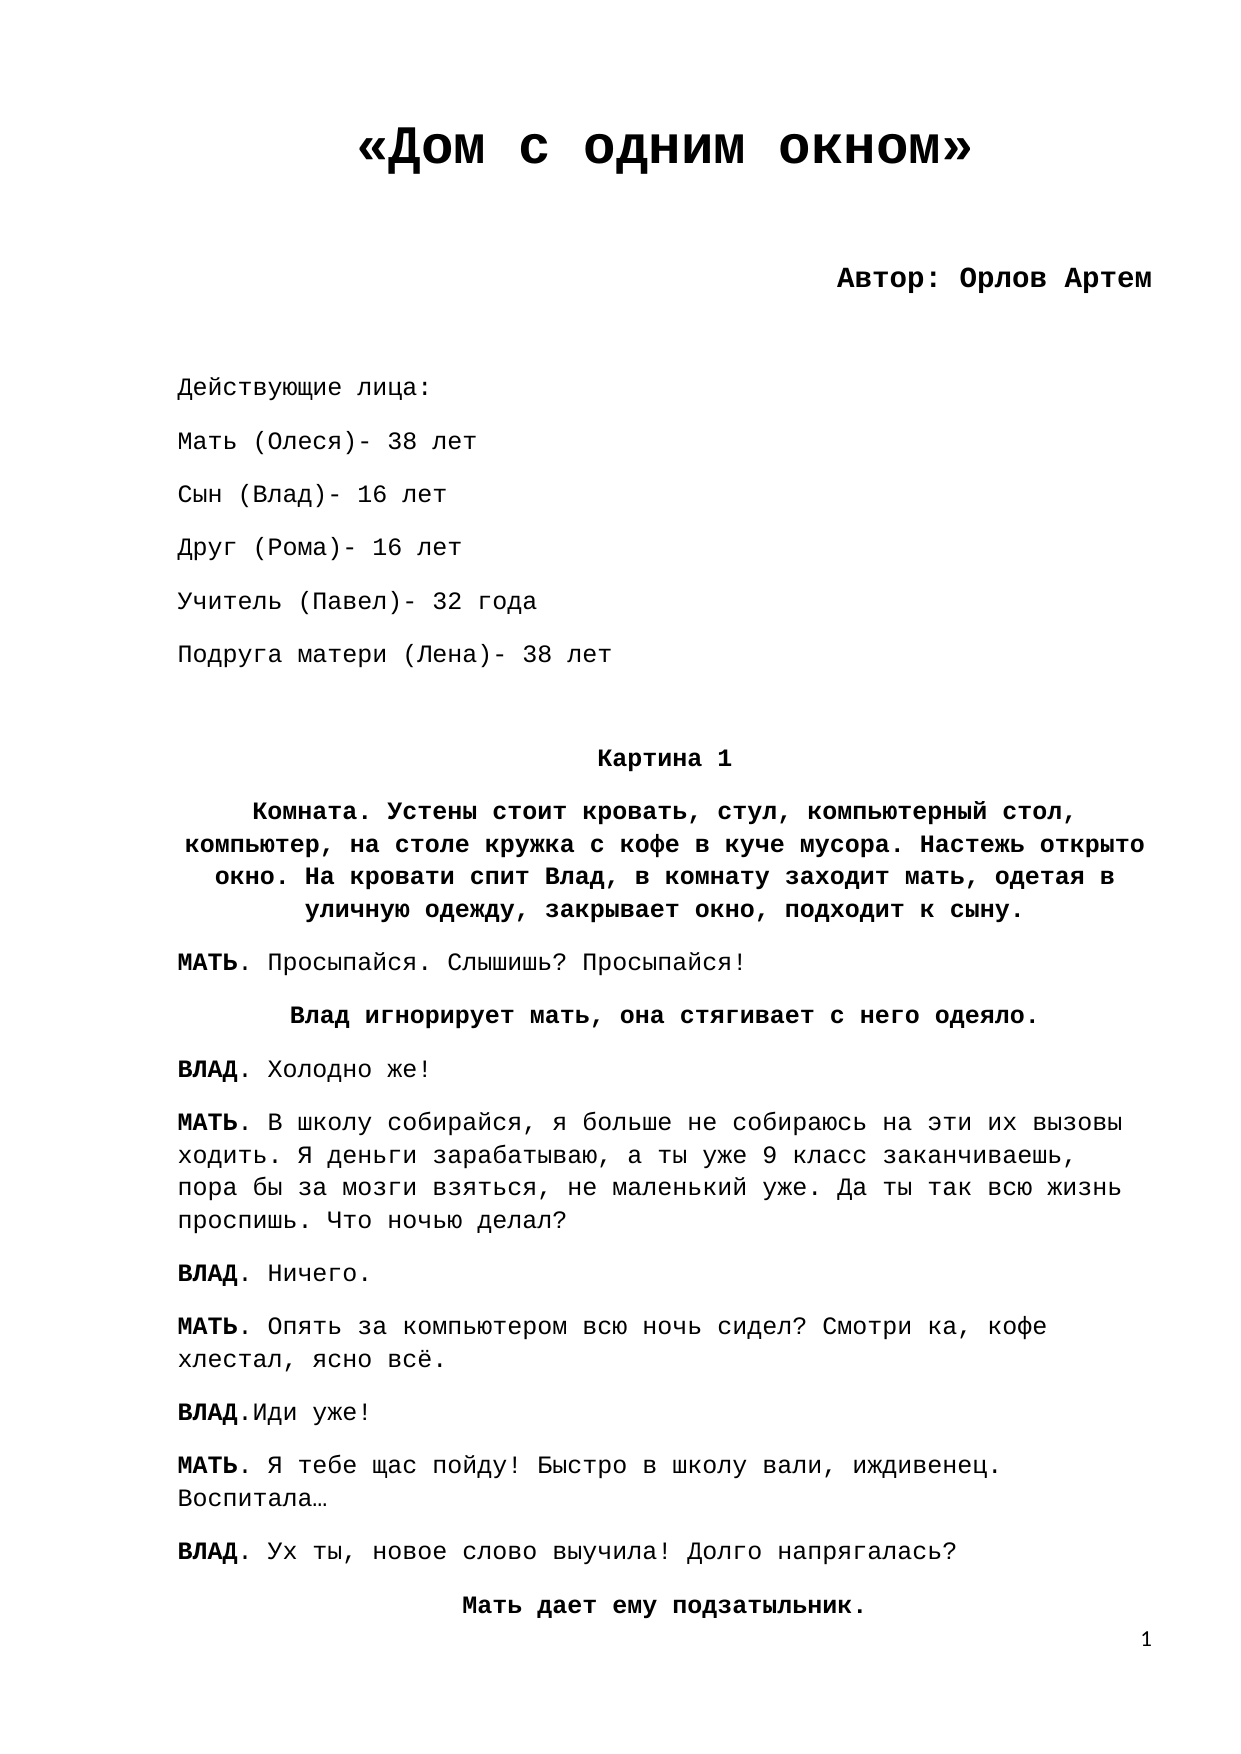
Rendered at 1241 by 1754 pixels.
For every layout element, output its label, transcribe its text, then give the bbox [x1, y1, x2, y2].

text Учитель (Павел)- 32 года [177, 588, 1152, 617]
text Комната. Устены стоит кровать, стул, компьютерный стол, компьютер, на столе кружка с кофе в куче мусора. Настежь открыто окно. На кровати спит Влад, в комнату заходит мать, одетая в уличную одежду, закрывает окно, подходит к сыну. [177, 799, 1152, 925]
text Друг (Рома)- 16 лет [177, 535, 1152, 563]
text МАТЬ. Опять за компьютером всю ночь сидел? Смотри ка, кофе хлестал, ясно всё. [177, 1314, 1152, 1375]
text Мать дает ему подзатыльник. [177, 1592, 1152, 1621]
text ВЛАД. Холодно же! [177, 1056, 1152, 1085]
text «Дом с одним окном» [177, 118, 1152, 179]
text ВЛАД.Иди уже! [177, 1400, 1152, 1428]
text Подруга матери (Лена)- 38 лет [177, 642, 1152, 670]
text Влад игнорирует мать, она стягивает с него одеяло. [177, 1003, 1152, 1031]
text Мать (Олеся)- 38 лет [177, 428, 1152, 457]
text Автор: Орлов Артем [177, 263, 1152, 296]
text МАТЬ. Я тебе щас пойду! Быстро в школу вали, иждивенец. Воспитала… [177, 1453, 1152, 1514]
text Сын (Влад)- 16 лет [177, 482, 1152, 510]
text МАТЬ. Просыпайся. Слышишь? Просыпайся! [177, 950, 1152, 978]
text МАТЬ. В школу собирайся, я больше не собираюсь на эти их вызовы ходить. Я деньги зарабатываю, а ты уже 9 класс заканчиваешь, пора бы за мозги взяться, не маленький уже. Да ты так всю жизнь проспишь. Что ночью делал? [177, 1110, 1152, 1236]
text Действующие лица: [177, 375, 1152, 403]
text ВЛАД. Ничего. [177, 1261, 1152, 1289]
text ВЛАД. Ух ты, новое слово выучила! Долго напрягалась? [177, 1539, 1152, 1567]
text Картина 1 [177, 746, 1152, 774]
